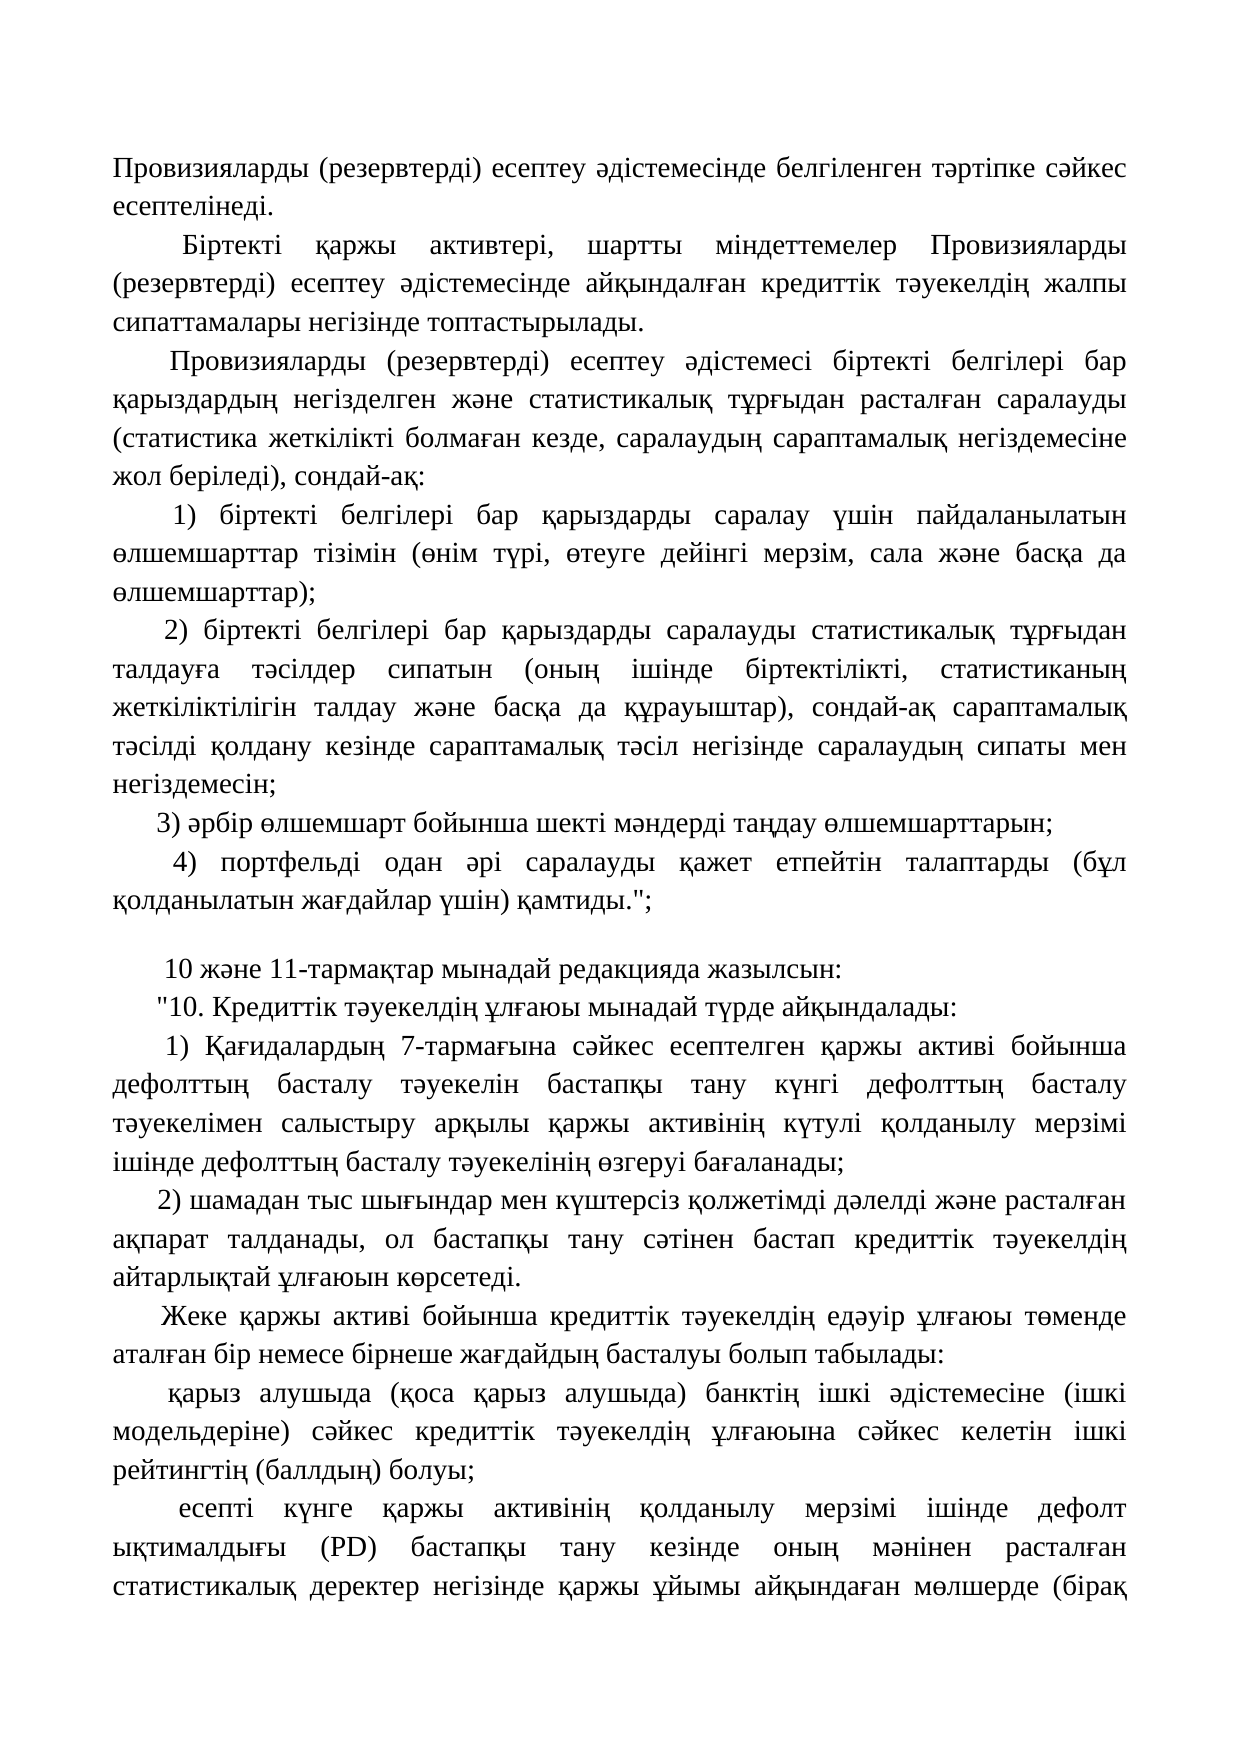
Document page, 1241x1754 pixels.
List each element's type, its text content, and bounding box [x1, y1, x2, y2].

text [112, 1491, 1128, 1601]
text Біртекті қаржы активтері, шартты міндеттемелер Провизияларды (резервтерді) есептеу әдістемесінде айқындалған кредиттік тәуекелдің жалпы сипаттамалары негізінде топтастырылады. [112, 227, 1128, 338]
text 10 және 11-тармақтар мынадай редакцияда жазылсын: [112, 951, 1128, 984]
text Жеке қаржы активі бойынша кредиттік тәуекелдің едәуір ұлғаюы төменде аталған бір немесе бірнеше жағдайдың басталуы болып табылады: [112, 1298, 1128, 1370]
text қарыз алушыда (қоса қарыз алушыда) банктің ішкі әдістемесіне (ішкі модельдеріне) сәйкес кредиттік тәуекелдің ұлғаюына сәйкес келетін ішкі рейтингтің (баллдың) болуы; [112, 1375, 1128, 1486]
text 1) біртекті белгілері бар қарыздарды саралау үшін пайдаланылатын өлшемшарттар тізімін (өнім түрі, өтеуге дейінгі мерзім, сала және басқа да өлшемшарттар); [112, 497, 1128, 607]
text Провизияларды (резервтерді) есептеу әдістемесі біртекті белгілері бар қарыздардың негізделген және статистикалық тұрғыдан расталған саралауды (статистика жеткілікті болмаған кезде, саралаудың сараптамалық негіздемесіне жол беріледі), сондай-ақ: [112, 343, 1128, 492]
text 4) портфельді одан әрі саралауды қажет етпейтін талаптарды (бұл қолданылатын жағдайлар үшін) қамтиды."; [112, 844, 1128, 916]
text 2) шамадан тыс шығындар мен күштерсіз қолжетімді дәлелді және расталған ақпарат талданады, ол бастапқы тану сәтінен бастап кредиттік тәуекелдің айтарлықтай ұлғаюын көрсетеді. [112, 1182, 1128, 1293]
text 3) әрбір өлшемшарт бойынша шекті мәндерді таңдау өлшемшарттарын; [112, 805, 1128, 839]
text 1) Қағидалардың 7-тармағына сәйкес есептелген қаржы активі бойынша дефолттың басталу тәуекелін бастапқы тану күнгі дефолттың басталу тәуекелімен салыстыру арқылы қаржы активінің күтулі қолданылу мерзімі ішінде дефолттың басталу тәуекелінің өзгеруі бағаланады; [112, 1028, 1128, 1177]
text "10. Кредиттік тәуекелдің ұлғаюы мынадай түрде айқындалады: [112, 989, 1128, 1023]
text 2) біртекті белгілері бар қарыздарды саралауды статистикалық тұрғыдан талдауға тәсілдер сипатын (оның ішінде біртектілікті, статистиканың жеткіліктілігін талдау және басқа да құрауыштар), сондай-ақ сараптамалық тәсілді қолдану кезінде сараптамалық тәсіл негізінде саралаудың сипаты мен негіздемесін; [112, 612, 1128, 800]
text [112, 150, 1128, 222]
